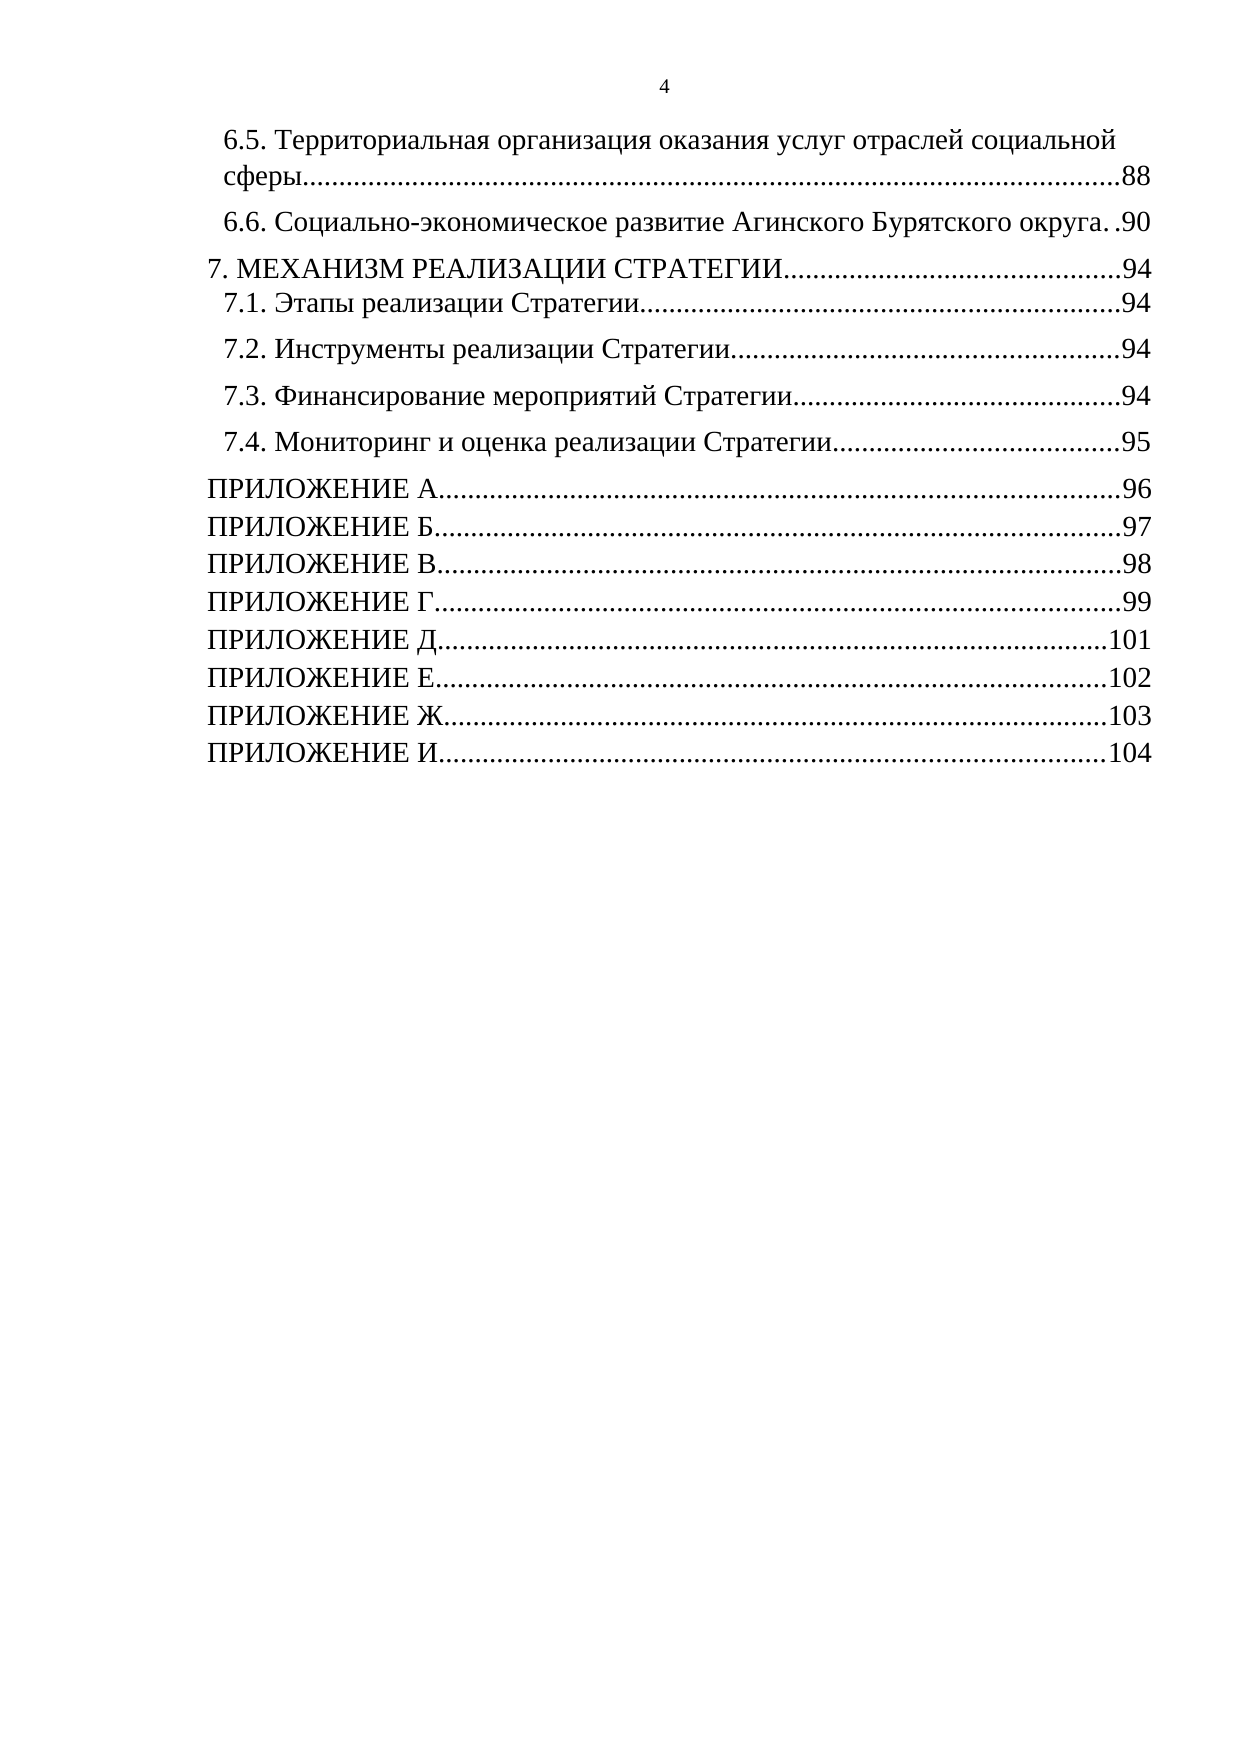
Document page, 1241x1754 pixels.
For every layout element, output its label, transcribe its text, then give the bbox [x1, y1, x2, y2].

text 7.3. Финансирование мероприятий Стратегии 94 [223, 378, 1152, 411]
text 7.4. Мониторинг и оценка реализации Стратегии 95 [223, 424, 1152, 458]
text 7.1. Этапы реализации Стратегии 94 [223, 285, 1152, 318]
text ПРИЛОЖЕНИЕ Ж 103 [207, 698, 1152, 731]
text 6.5. Территориальная организация оказания услуг отраслей социальной сферы 88 [223, 122, 1152, 192]
text ПРИЛОЖЕНИЕ Г 99 [207, 584, 1152, 618]
text 7. МЕХАНИЗМ РЕАЛИЗАЦИИ СТРАТЕГИИ 94 [207, 251, 1152, 285]
text 7.2. Инструменты реализации Стратегии 94 [223, 331, 1152, 365]
text ПРИЛОЖЕНИЕ В 98 [207, 547, 1152, 580]
text ПРИЛОЖЕНИЕ Д 101 [207, 622, 1152, 656]
text 6.6. Социально-экономическое развитие Агинского Бурятского округа 90 [223, 204, 1152, 238]
text ПРИЛОЖЕНИЕ Е 102 [207, 660, 1152, 693]
text ПРИЛОЖЕНИЕ Б 97 [207, 509, 1152, 542]
text ПРИЛОЖЕНИЕ А 96 [207, 471, 1152, 504]
text ПРИЛОЖЕНИЕ И 104 [207, 736, 1152, 769]
